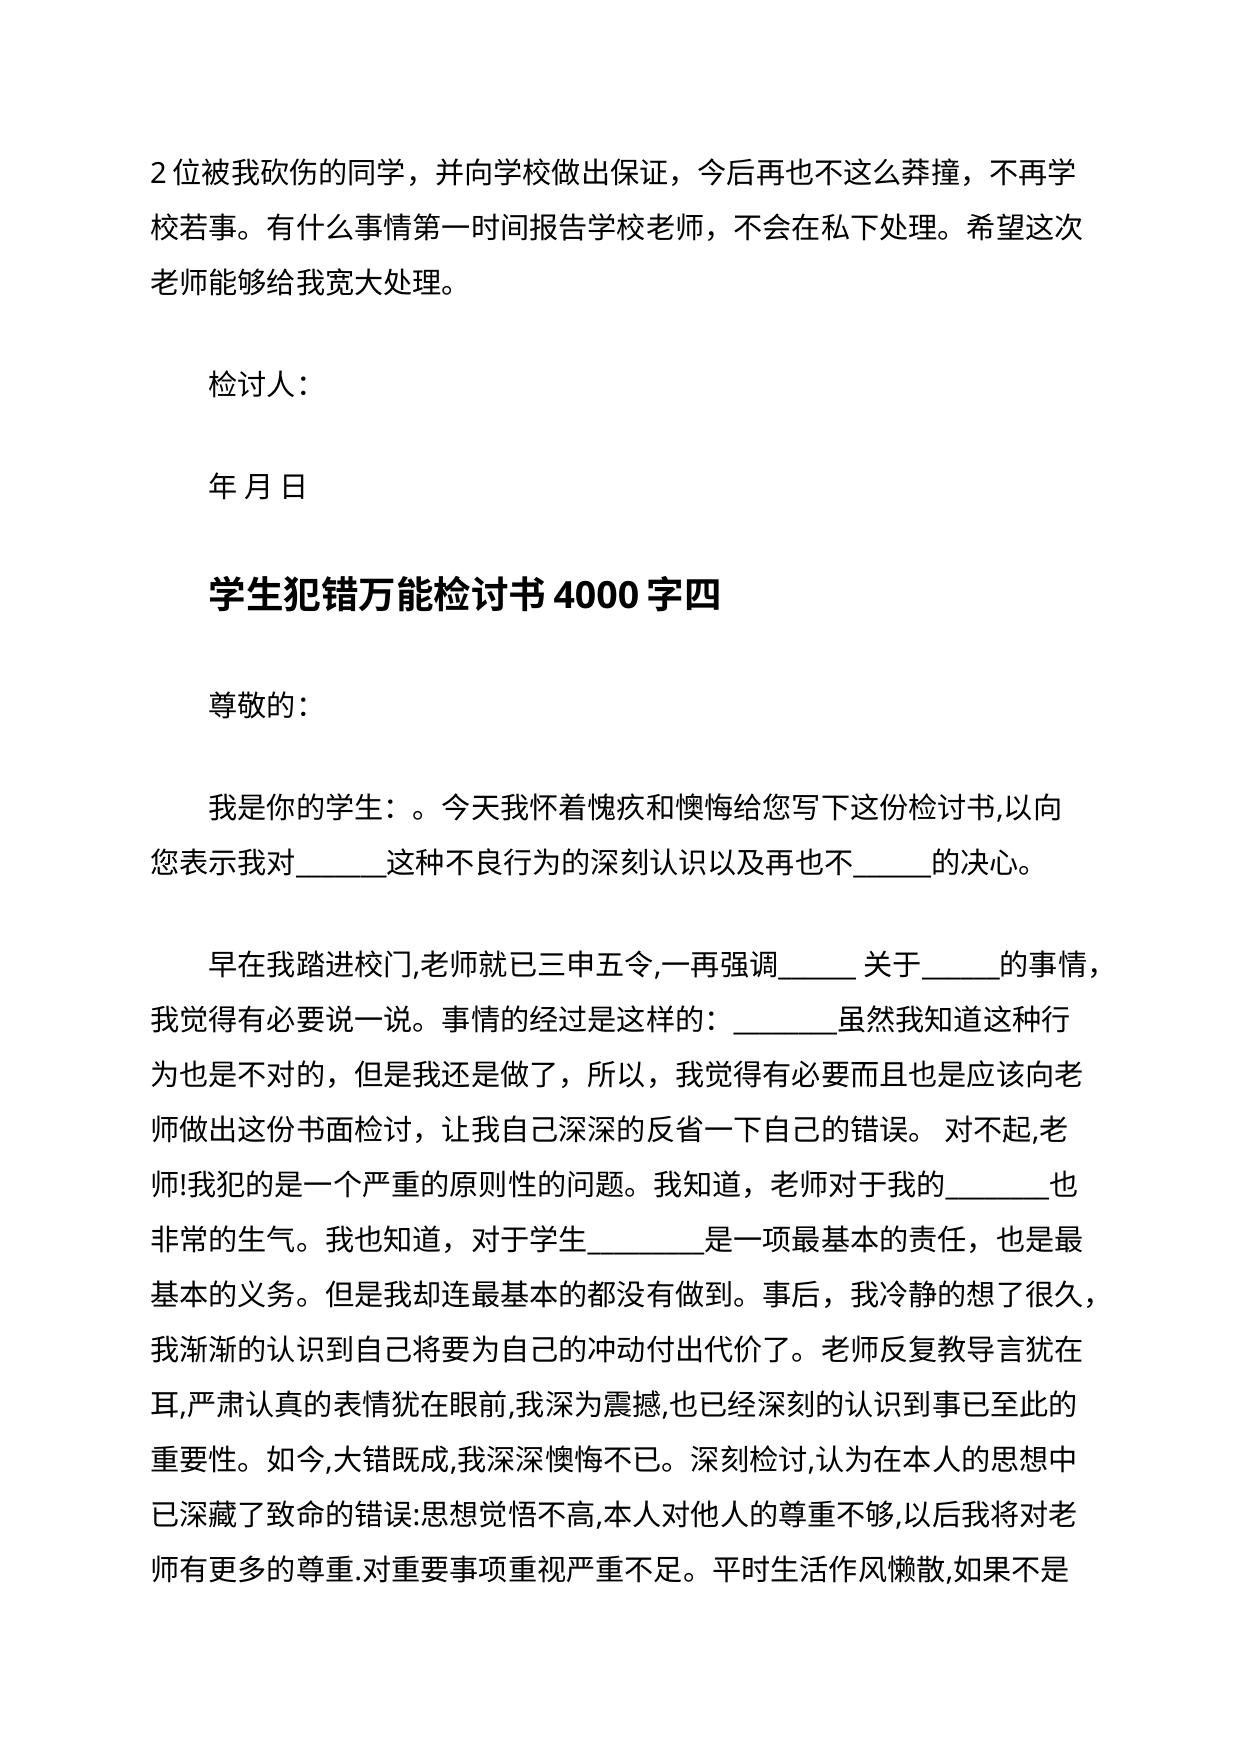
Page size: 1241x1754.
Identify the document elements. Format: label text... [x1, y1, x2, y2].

text 年 月 日 [150, 463, 1090, 506]
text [150, 942, 1090, 1589]
text 学生犯错万能检讨书4000字四 [150, 565, 1090, 620]
text 尊敬的： [150, 683, 1090, 725]
text 我是你的学生：。今天我怀着愧疚和懊悔给您写下这份检讨书,以向您表示我对_______这种不良行为的深刻认识以及再也不______的决心。 [150, 784, 1090, 882]
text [150, 150, 1090, 302]
text 检讨人： [150, 362, 1090, 404]
